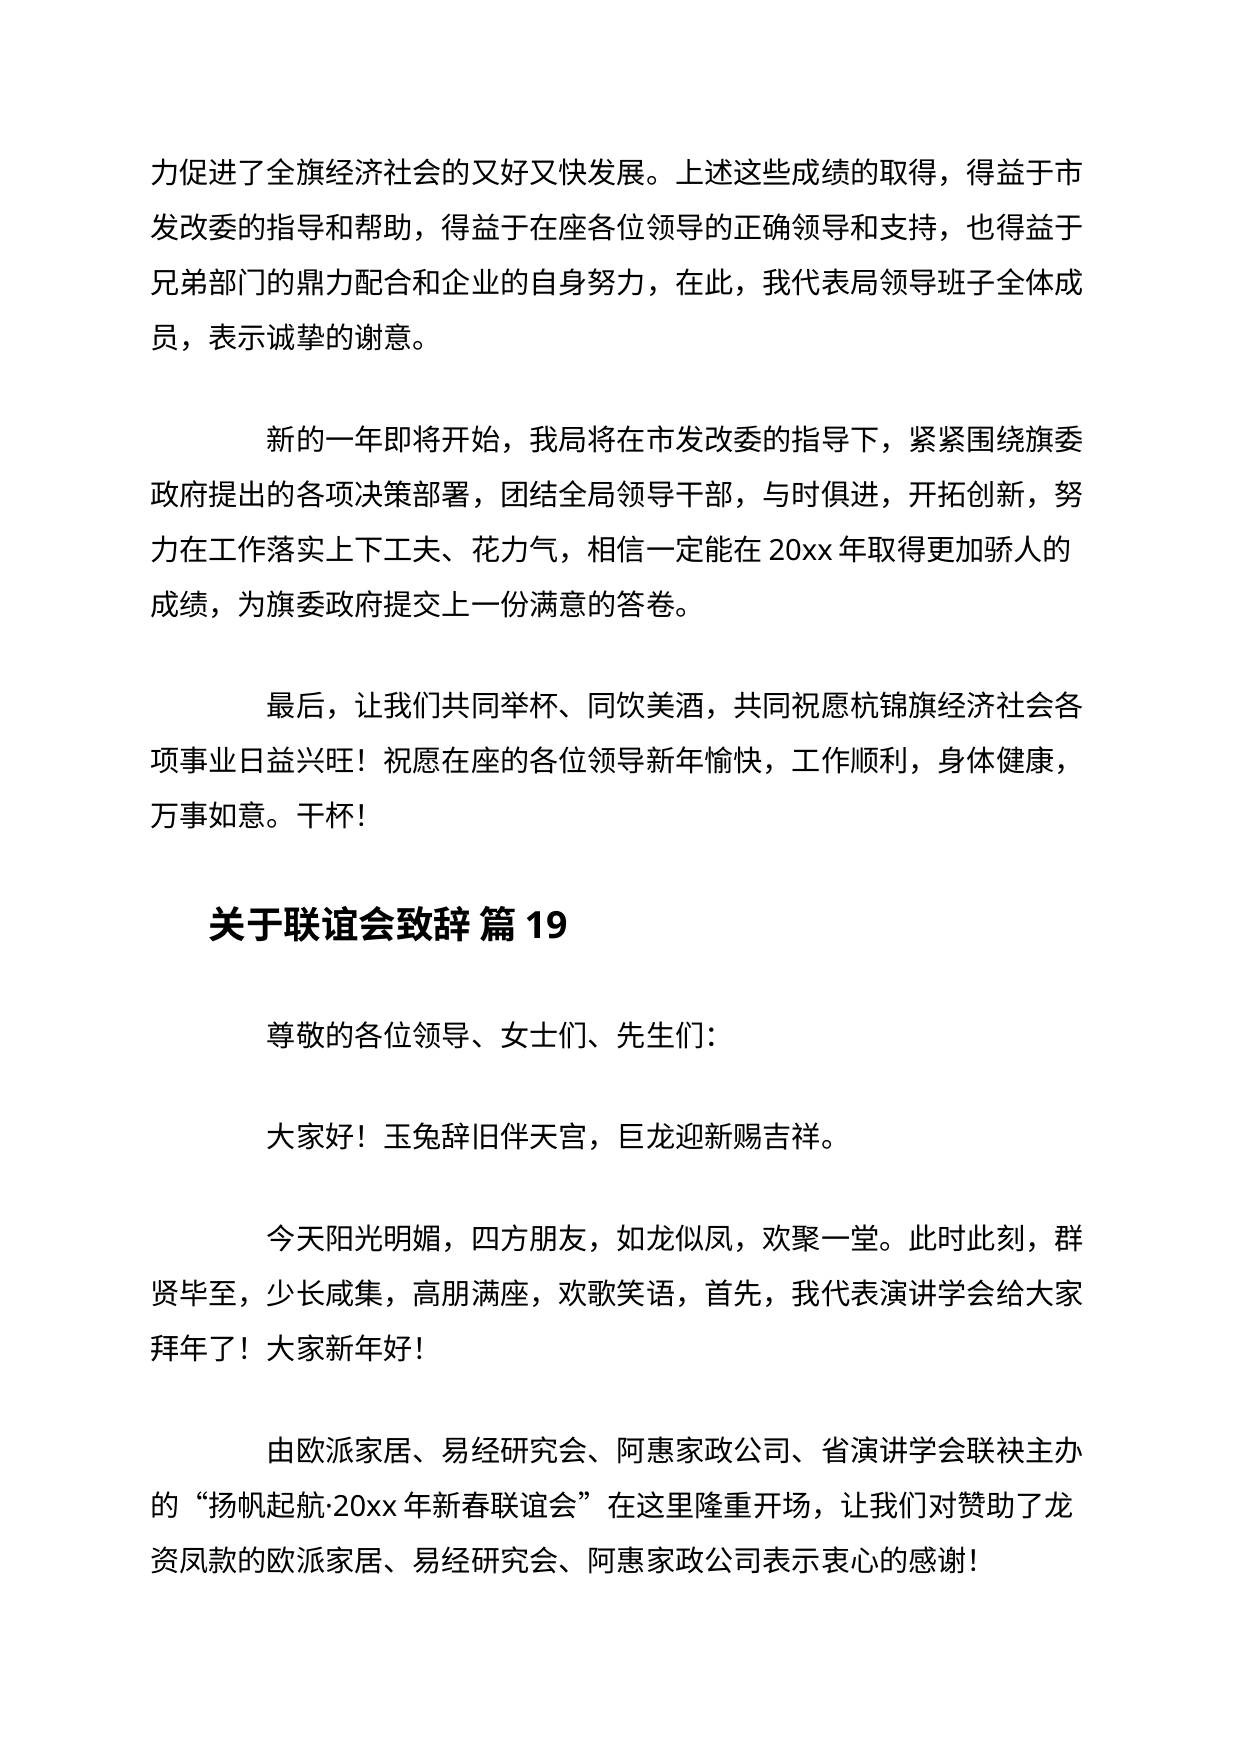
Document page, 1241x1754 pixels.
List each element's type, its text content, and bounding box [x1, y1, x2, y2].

text 关于联谊会致辞 篇19 [150, 894, 1090, 949]
text 新的一年即将开始，我局将在市发改委的指导下，紧紧围绕旗委政府提出的各项决策部署，团结全局领导干部，与时俱进，开拓创新，努力在工作落实上下工夫、花力气，相信一定能在20xx年取得更加骄人的成绩，为旗委政府提交上一份满意的答卷。 [150, 416, 1090, 623]
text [150, 150, 1090, 357]
text 由欧派家居、易经研究会、阿惠家政公司、省演讲学会联袂主办的“扬帆起航·20xx年新春联谊会”在这里隆重开场，让我们对赞助了龙资凤款的欧派家居、易经研究会、阿惠家政公司表示衷心的感谢！ [150, 1427, 1090, 1579]
text 尊敬的各位领导、女士们、先生们： [150, 1012, 1090, 1054]
text 大家好！玉兔辞旧伴天宫，巨龙迎新赐吉祥。 [150, 1114, 1090, 1156]
text 今天阳光明媚，四方朋友，如龙似凤，欢聚一堂。此时此刻，群贤毕至，少长咸集，高朋满座，欢歌笑语，首先，我代表演讲学会给大家拜年了！大家新年好！ [150, 1216, 1090, 1368]
text 最后，让我们共同举杯、同饮美酒，共同祝愿杭锦旗经济社会各项事业日益兴旺！祝愿在座的各位领导新年愉快，工作顺利，身体健康，万事如意。干杯！ [150, 683, 1090, 835]
